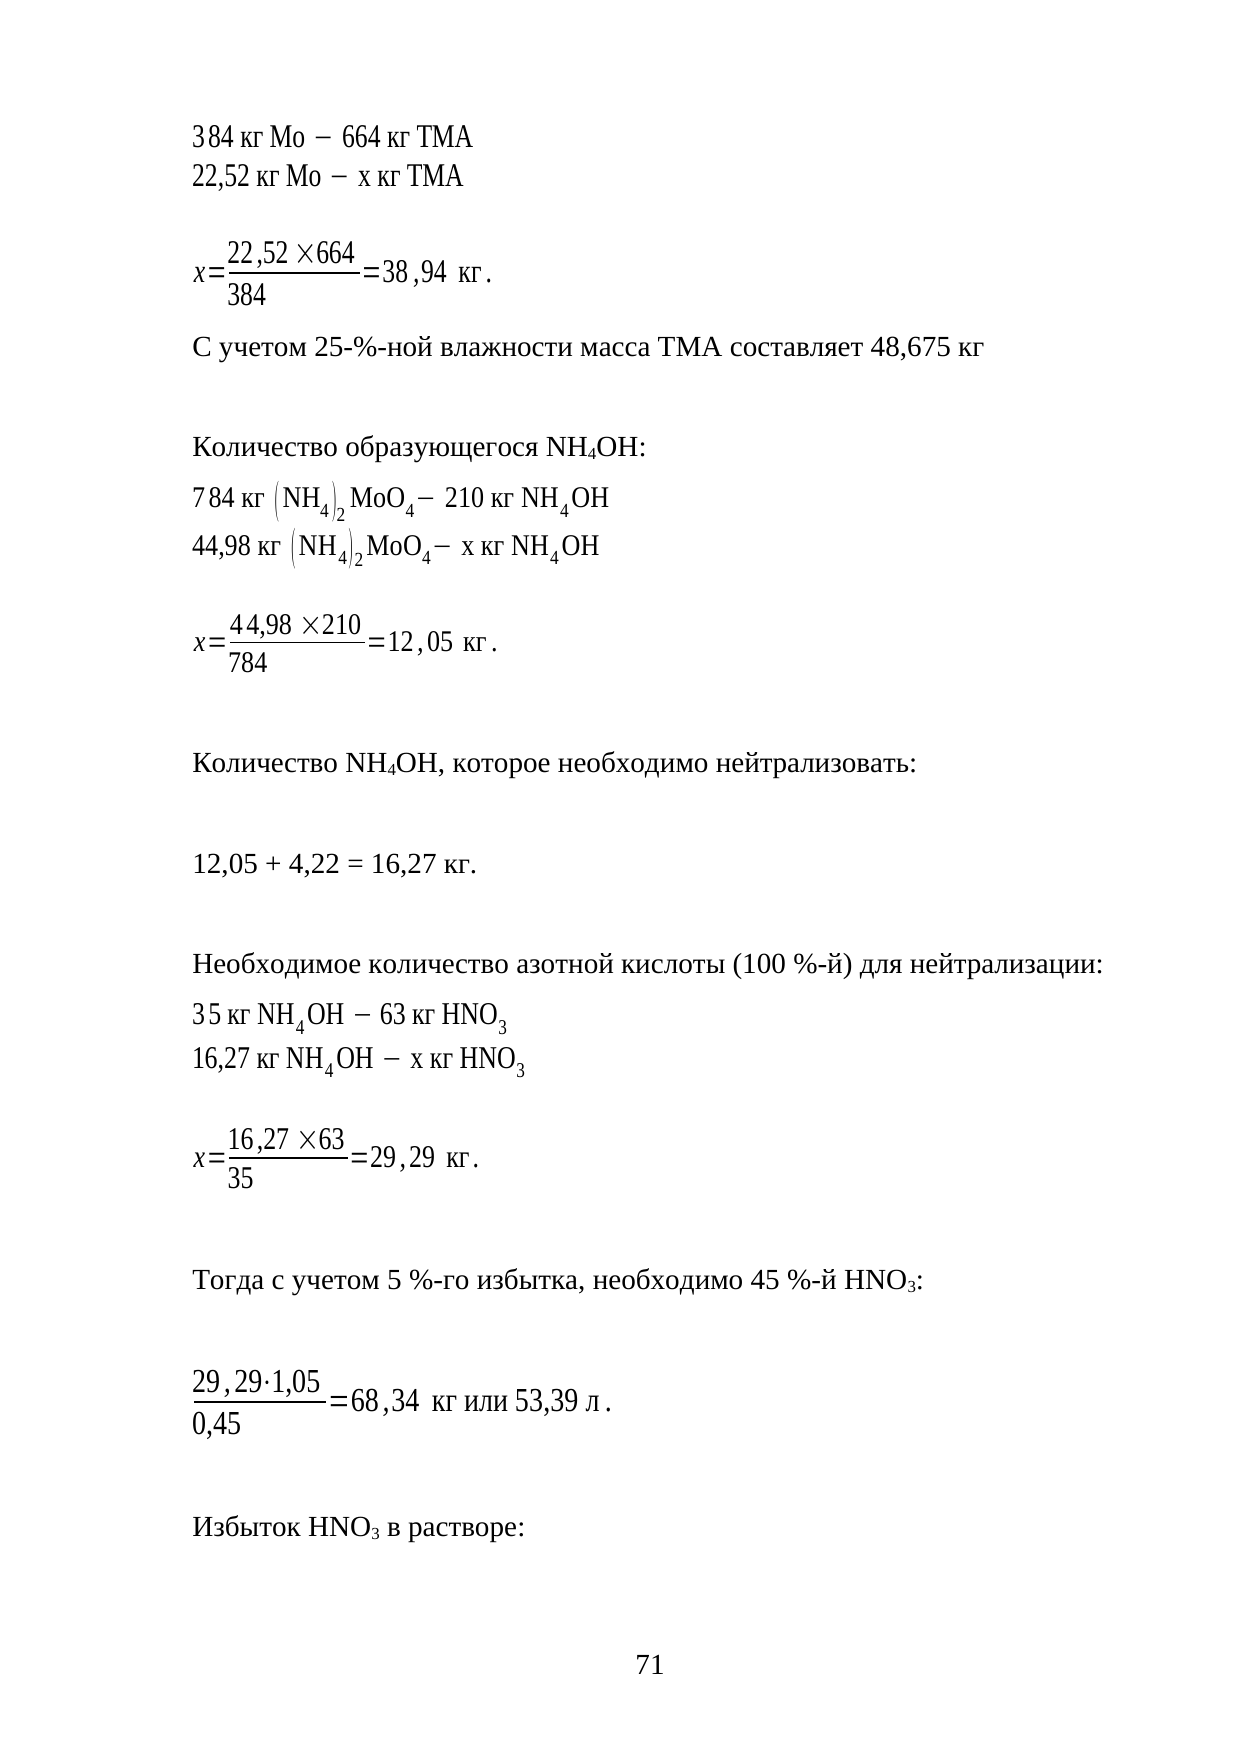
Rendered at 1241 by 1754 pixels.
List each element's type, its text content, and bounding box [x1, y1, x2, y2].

text 12,05 + 4,22 = 16,27 кг. [118, 846, 1181, 879]
text Избыток HNO3 в растворе: [118, 1509, 1181, 1543]
text Количество образующегося NH4OH: [118, 429, 1181, 463]
text Тогда с учетом 5 %-го избытка, необходимо 45 %-й HNO3: [118, 1262, 1181, 1296]
text Необходимое количество азотной кислоты (100 %-й) для нейтрализации: [118, 946, 1181, 980]
text С учетом 25-%-ной влажности масса ТМА составляет 48,675 кг [118, 329, 1181, 362]
text Количество NH4OH, которое необходимо нейтрализовать: [118, 745, 1181, 779]
